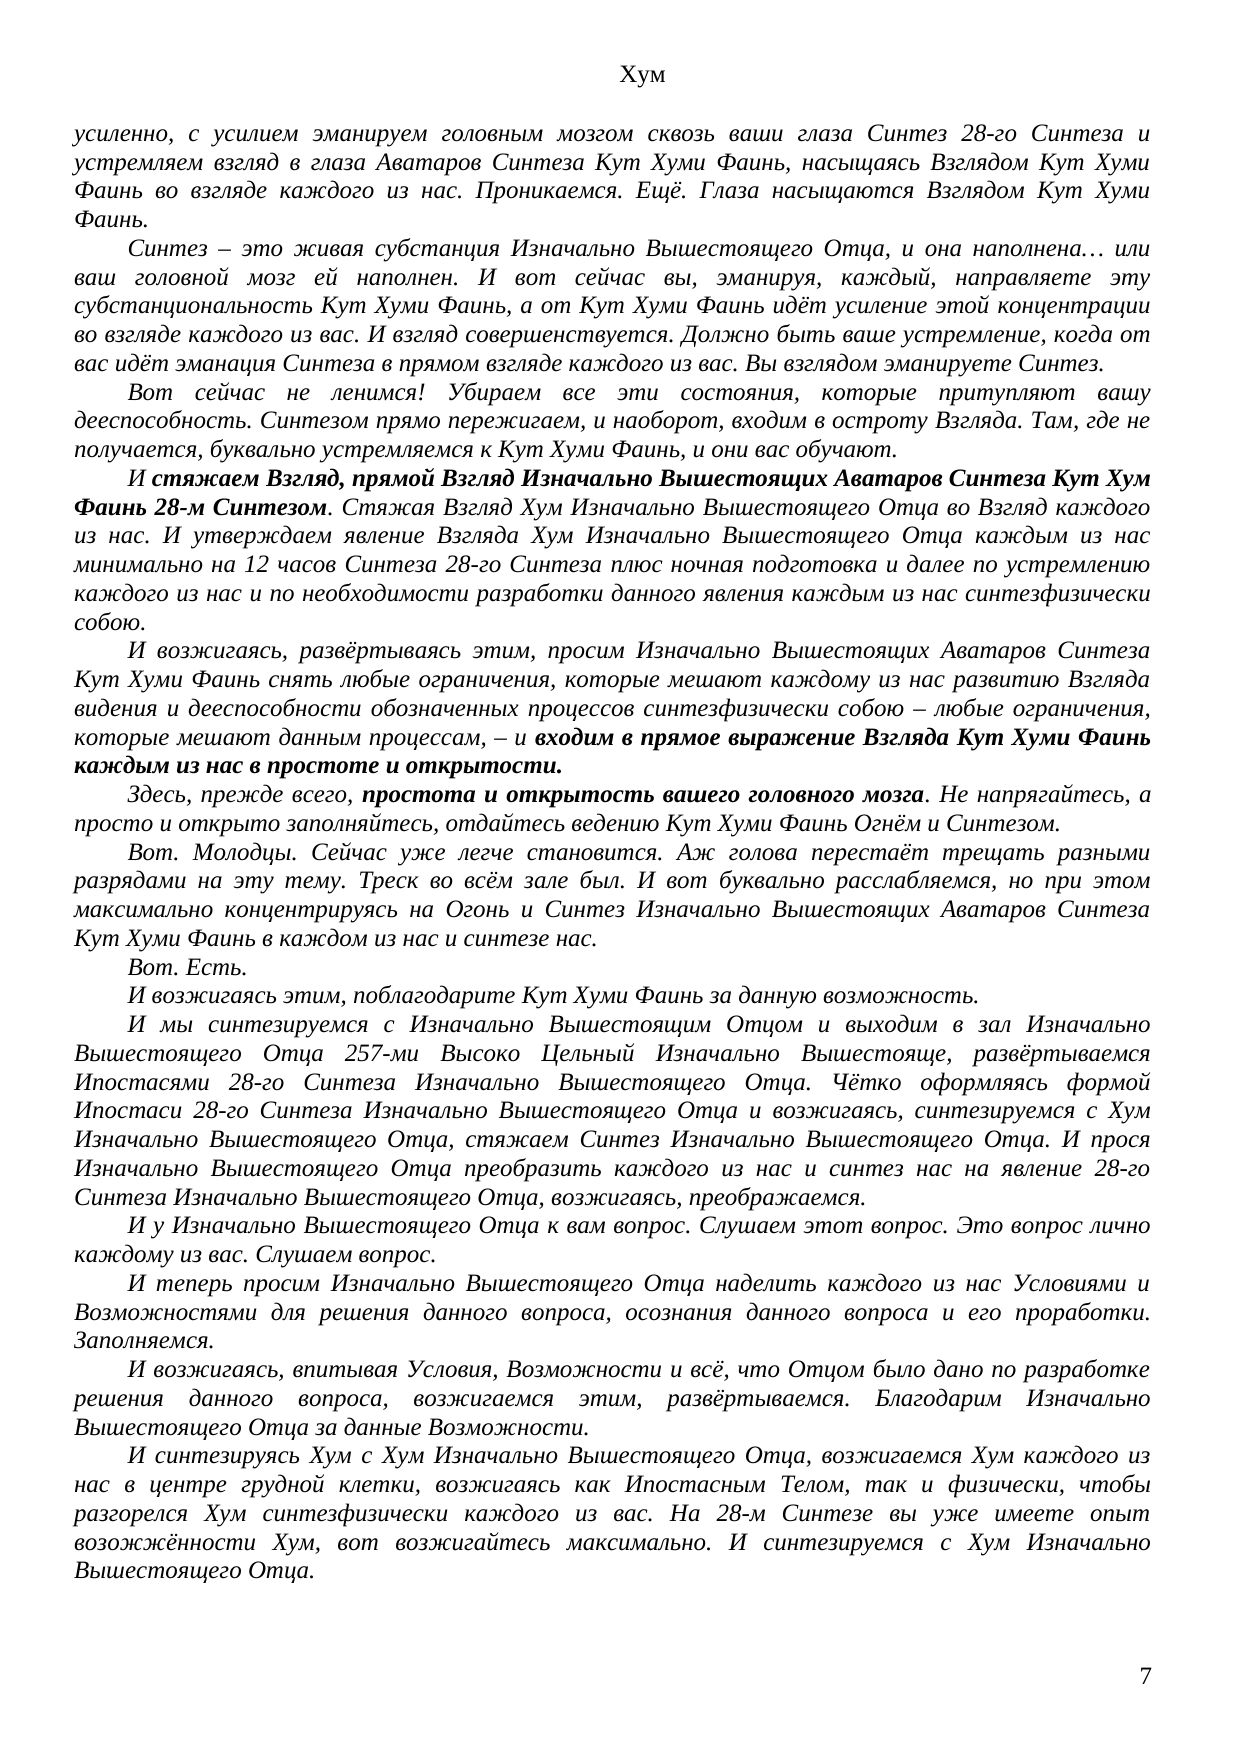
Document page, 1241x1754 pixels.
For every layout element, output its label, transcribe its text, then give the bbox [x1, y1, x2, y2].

text И у Изначально Вышестоящего Отца к вам вопрос. Слушаем этот вопрос. Это вопрос лично каждому из вас. Слушаем вопрос. [74, 1211, 1152, 1268]
text Вот. Молодцы. Сейчас уже легче становится. Аж голова перестаёт трещать разными разрядами на эту тему. Треск во всём зале был. И вот буквально расслабляемся, но при этом максимально концентрируясь на Огонь и Синтез Изначально Вышестоящих Аватаров Синтеза Кут Хуми Фаинь в каждом из нас и синтезе нас. [74, 837, 1152, 952]
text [74, 118, 1152, 233]
text И теперь просим Изначально Вышестоящего Отца наделить каждого из нас Условиями и Возможностями для решения данного вопроса, осознания данного вопроса и его проработки. Заполняемся. [74, 1268, 1152, 1354]
text И стяжаем Взгляд, прямой Взгляд Изначально Вышестоящих Аватаров Синтеза Кут Хум Фаинь 28-м Синтезом. Стяжая Взгляд Хум Изначально Вышестоящего Отца во Взгляд каждого из нас. И утверждаем явление Взгляда Хум Изначально Вышестоящего Отца каждым из нас минимально на 12 часов Синтеза 28-го Синтеза плюс ночная подготовка и далее по устремлению каждого из нас и по необходимости разработки данного явления каждым из нас синтезфизически собою. [74, 463, 1152, 636]
text И синтезируясь Хум с Хум Изначально Вышестоящего Отца, возжигаемся Хум каждого из нас в центре грудной клетки, возжигаясь как Ипостасным Телом, так и физически, чтобы разгорелся Хум синтезфизически каждого из вас. На 28-м Синтезе вы уже имеете опыт возожжённости Хум, вот возжигайтесь максимально. И синтезируемся с Хум Изначально Вышестоящего Отца. [74, 1441, 1152, 1584]
text Здесь, прежде всего, простота и открытость вашего головного мозга. Не напрягайтесь, а просто и открыто заполняйтесь, отдайтесь ведению Кут Хуми Фаинь Огнём и Синтезом. [74, 779, 1152, 837]
text Вот сейчас не ленимся! Убираем все эти состояния, которые притупляют вашу дееспособность. Синтезом прямо пережигаем, и наоборот, входим в остроту Взгляда. Там, где не получается, буквально устремляемся к Кут Хуми Фаинь, и они вас обучают. [74, 377, 1152, 463]
text Вот. Есть. [74, 952, 1152, 981]
text И возжигаясь этим, поблагодарите Кут Хуми Фаинь за данную возможность. [74, 981, 1152, 1009]
text И возжигаясь, впитывая Условия, Возможности и всё, что Отцом было дано по разработке решения данного вопроса, возжигаемся этим, развёртываемся. Благодарим Изначально Вышестоящего Отца за данные Возможности. [74, 1354, 1152, 1441]
text Синтез – это живая субстанция Изначально Вышестоящего Отца, и она наполнена… или ваш головной мозг ей наполнен. И вот сейчас вы, эманируя, каждый, направляете эту субстанциональность Кут Хуми Фаинь, а от Кут Хуми Фаинь идёт усиление этой концентрации во взгляде каждого из вас. И взгляд совершенствуется. Должно быть ваше устремление, когда от вас идёт эманация Синтеза в прямом взгляде каждого из вас. Вы взглядом эманируете Синтез. [74, 233, 1152, 377]
text И мы синтезируемся с Изначально Вышестоящим Отцом и выходим в зал Изначально Вышестоящего Отца 257-ми Высоко Цельный Изначально Вышестояще, развёртываемся Ипостасями 28-го Синтеза Изначально Вышестоящего Отца. Чётко оформляясь формой Ипостаси 28-го Синтеза Изначально Вышестоящего Отца и возжигаясь, синтезируемся с Хум Изначально Вышестоящего Отца, стяжаем Синтез Изначально Вышестоящего Отца. И прося Изначально Вышестоящего Отца преобразить каждого из нас и синтез нас на явление 28-го Синтеза Изначально Вышестоящего Отца, возжигаясь, преображаемся. [74, 1009, 1152, 1211]
text И возжигаясь, развёртываясь этим, просим Изначально Вышестоящих Аватаров Синтеза Кут Хуми Фаинь снять любые ограничения, которые мешают каждому из нас развитию Взгляда видения и дееспособности обозначенных процессов синтезфизически собою – любые ограничения, которые мешают данным процессам, – и входим в прямое выражение Взгляда Кут Хуми Фаинь каждым из нас в простоте и открытости. [74, 636, 1152, 779]
